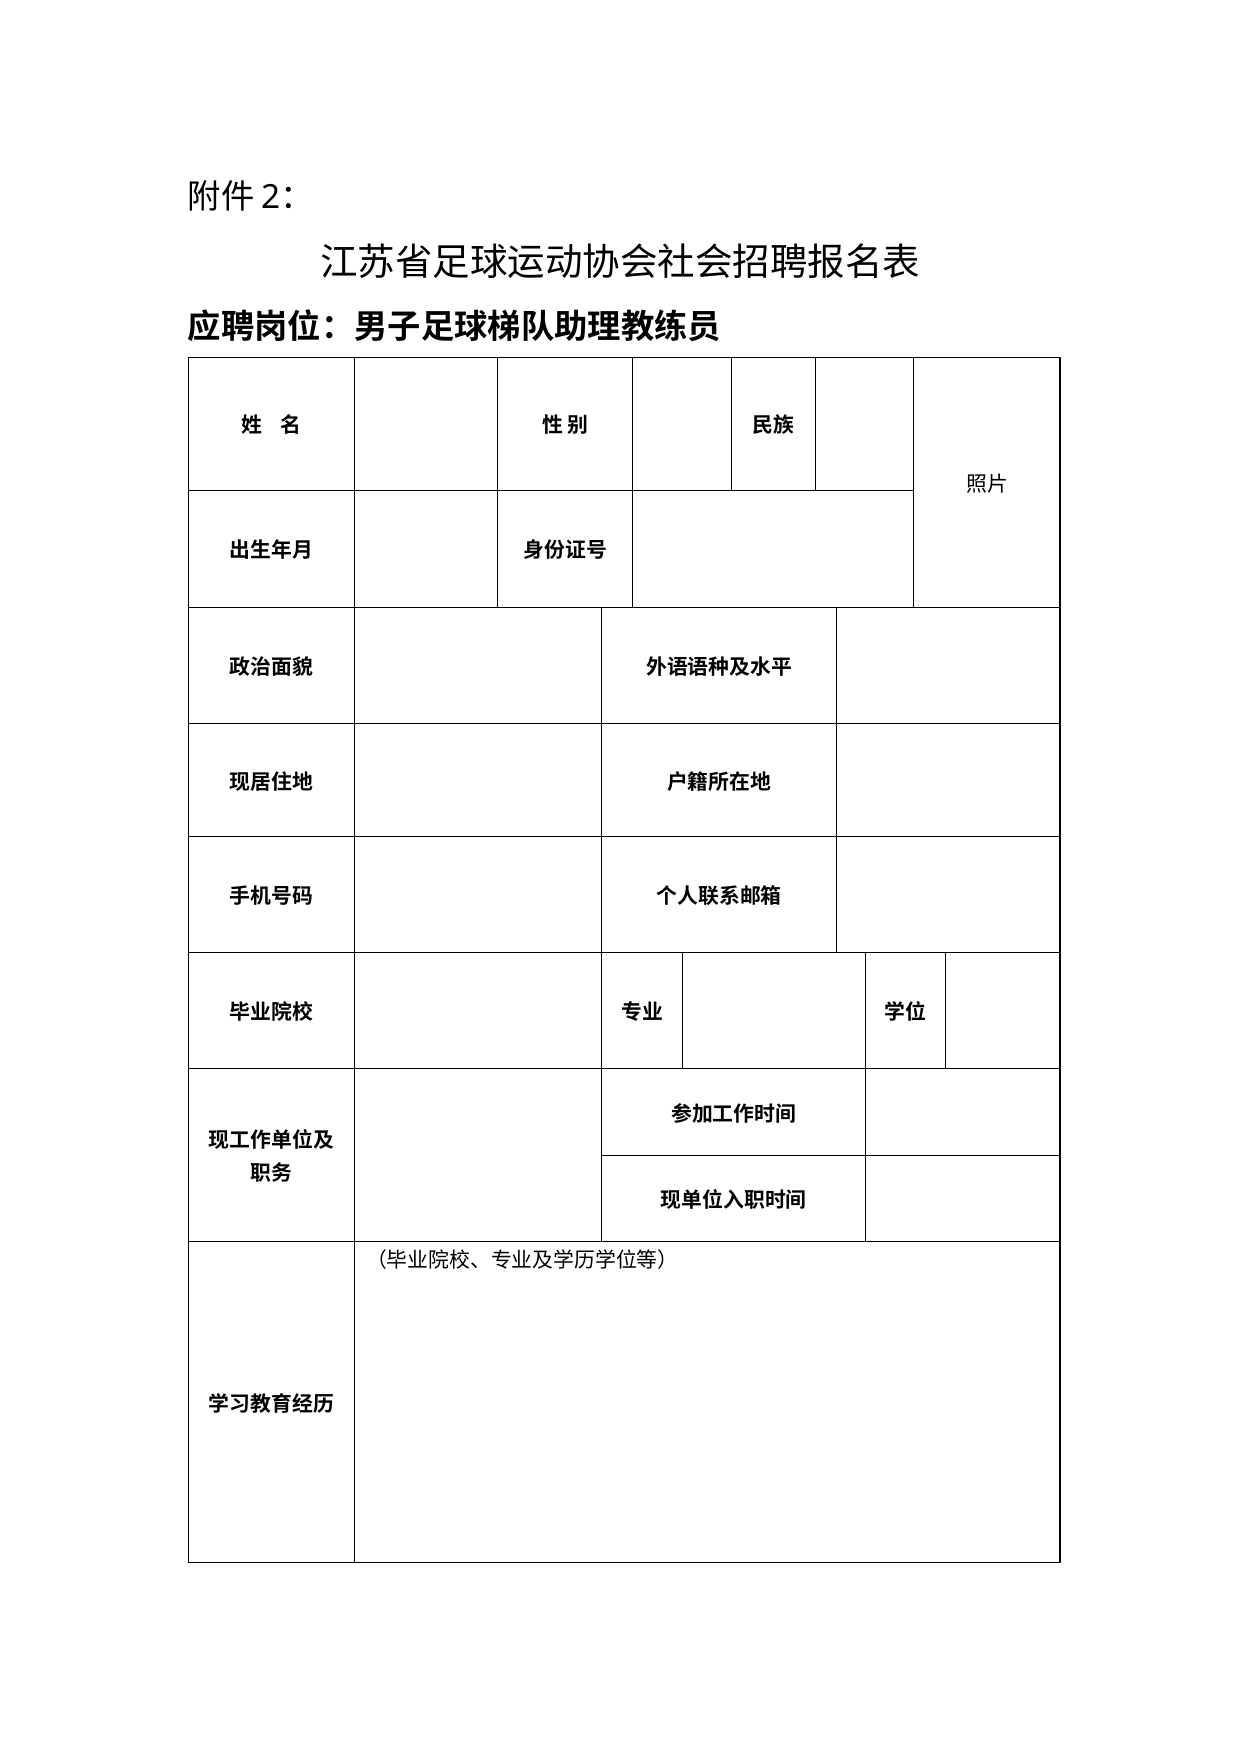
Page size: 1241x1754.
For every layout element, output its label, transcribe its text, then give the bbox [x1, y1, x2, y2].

table_header 姓 名 [189, 358, 354, 489]
table_cell （毕业院校、专业及学历学位等） [355, 1242, 1059, 1562]
table_cell [355, 1069, 601, 1241]
table_header 民族 [732, 358, 815, 489]
table_cell [837, 837, 1059, 952]
table_cell 政治面貌 [189, 608, 354, 723]
table_cell 户籍所在地 [602, 724, 836, 836]
table_cell [355, 724, 601, 836]
table_cell 专业 [602, 953, 682, 1068]
table_cell 毕业院校 [189, 953, 354, 1068]
table_cell [866, 1069, 1059, 1154]
table_cell 现工作单位及职务 [189, 1069, 354, 1241]
table_cell 个人联系邮箱 [602, 837, 836, 952]
table_cell [355, 491, 497, 607]
table_cell 现单位入职时间 [602, 1156, 865, 1241]
table_cell [866, 1156, 1059, 1241]
table_cell 出生年月 [189, 491, 354, 607]
text 应聘岗位：男子足球梯队助理教练员 [187, 292, 1053, 357]
table_header [355, 358, 497, 489]
table_cell [837, 608, 1059, 723]
table_cell [683, 953, 865, 1068]
table_cell [946, 953, 1059, 1068]
table_cell [355, 608, 601, 723]
table_header 照片 [914, 358, 1059, 607]
table_header [633, 358, 731, 489]
table_cell 外语语种及水平 [602, 608, 836, 723]
table_cell [355, 837, 601, 952]
text 江苏省足球运动协会社会招聘报名表 [187, 227, 1053, 292]
table_cell [355, 953, 601, 1068]
table_cell 身份证号 [498, 491, 632, 607]
table_cell 参加工作时间 [602, 1069, 865, 1154]
table_cell [837, 724, 1059, 836]
table_cell [633, 491, 913, 607]
text 附件2： [187, 162, 1053, 227]
table_cell 手机号码 [189, 837, 354, 952]
table_header [816, 358, 913, 489]
table_cell 学习教育经历 [189, 1242, 354, 1562]
table_cell 现居住地 [189, 724, 354, 836]
table_header 性 别 [498, 358, 632, 489]
table_cell 学位 [866, 953, 945, 1068]
